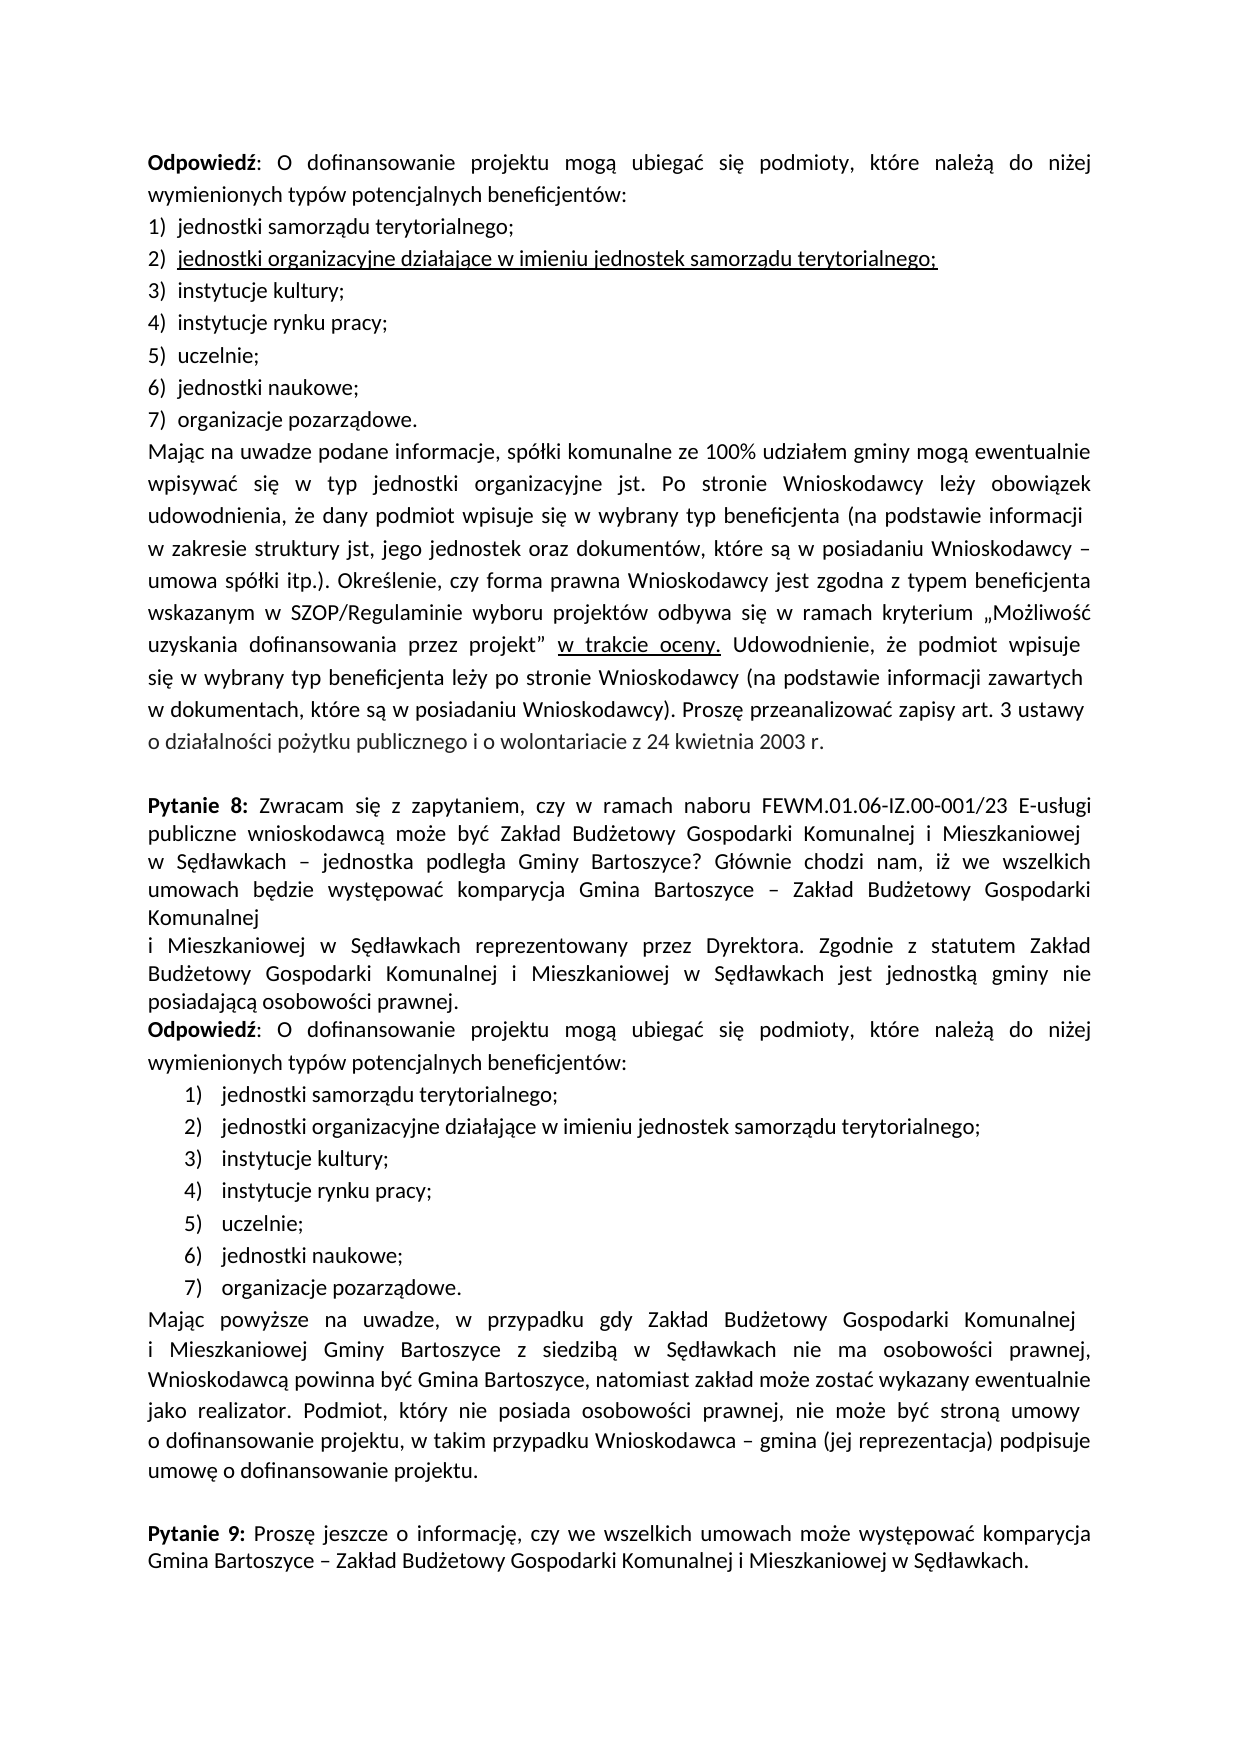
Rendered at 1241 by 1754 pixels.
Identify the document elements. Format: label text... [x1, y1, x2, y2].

text Pytanie 8: Zwracam się z zapytaniem, czy w ramach naboru FEWM.01.06-IZ.00-001/23 E-usługi publiczne wnioskodawcą może być Zakład Budżetowy Gospodarki Komunalnej i Mieszkaniowej w Sędławkach – jednostka podległa Gminy Bartoszyce? Głównie chodzi nam, iż we wszelkich umowach będzie występować komparycja Gmina Bartoszyce – Zakład Budżetowy Gospodarki Komunalnej i Mieszkaniowej w Sędławkach reprezentowany przez Dyrektora. Zgodnie z statutem Zakład Budżetowy Gospodarki Komunalnej i Mieszkaniowej w Sędławkach jest jednostką gminy nie posiadającą osobowości prawnej. [148, 791, 1093, 1016]
text Odpowiedź: O dofinansowanie projektu mogą ubiegać się podmioty, które należą do niżej wymienionych typów potencjalnych beneficjentów: [148, 1016, 1093, 1076]
text Odpowiedź: O dofinansowanie projektu mogą ubiegać się podmioty, które należą do niżej wymienionych typów potencjalnych beneficjentów: [148, 148, 1093, 208]
list jednostki samorządu terytorialnego; [184, 1080, 1093, 1108]
text Mając na uwadze podane informacje, spółki komunalne ze 100% udziałem gminy mogą ewentualnie wpisywać się w typ jednostki organizacyjne jst. Po stronie Wnioskodawcy leży obowiązek udowodnienia, że dany podmiot wpisuje się w wybrany typ beneficjenta (na podstawie informacji w zakresie struktury jst, jego jednostek oraz dokumentów, które są w posiadaniu Wnioskodawcy – umowa spółki itp.). Określenie, czy forma prawna Wnioskodawcy jest zgodna z typem beneficjenta wskazanym w SZOP/Regulaminie wyboru projektów odbywa się w ramach kryterium „Możliwość uzyskania dofinansowania przez projekt” w trakcie oceny. Udowodnienie, że podmiot wpisuje się w wybrany typ beneficjenta leży po stronie Wnioskodawcy (na podstawie informacji zawartych w dokumentach, które są w posiadaniu Wnioskodawcy). Proszę przeanalizować zapisy art. 3 ustawy o działalności pożytku publicznego i o wolontariacie z 24 kwietnia 2003 r. [148, 437, 1093, 755]
list uczelnie; [148, 341, 1093, 369]
list jednostki organizacyjne działające w imieniu jednostek samorządu terytorialnego; [148, 244, 1093, 272]
list instytucje rynku pracy; [184, 1176, 1093, 1204]
list organizacje pozarządowe. [148, 405, 1093, 433]
list jednostki samorządu terytorialnego; [148, 212, 1093, 240]
list instytucje kultury; [148, 276, 1093, 304]
list jednostki naukowe; [148, 373, 1093, 401]
list jednostki naukowe; [184, 1241, 1093, 1269]
list uczelnie; [184, 1209, 1093, 1237]
text Mając powyższe na uwadze, w przypadku gdy Zakład Budżetowy Gospodarki Komunalnej i Mieszkaniowej Gminy Bartoszyce z siedzibą w Sędławkach nie ma osobowości prawnej, Wnioskodawcą powinna być Gmina Bartoszyce, natomiast zakład może zostać wykazany ewentualnie jako realizator. Podmiot, który nie posiada osobowości prawnej, nie może być stroną umowy o dofinansowanie projektu, w takim przypadku Wnioskodawca – gmina (jej reprezentacja) podpisuje umowę o dofinansowanie projektu. [148, 1305, 1093, 1484]
list instytucje rynku pracy; [148, 308, 1093, 337]
list instytucje kultury; [184, 1144, 1093, 1172]
text Pytanie 9: Proszę jeszcze o informację, czy we wszelkich umowach może występować komparycja Gmina Bartoszyce – Zakład Budżetowy Gospodarki Komunalnej i Mieszkaniowej w Sędławkach. [148, 1519, 1093, 1575]
list organizacje pozarządowe. [184, 1273, 1093, 1301]
list jednostki organizacyjne działające w imieniu jednostek samorządu terytorialnego; [184, 1112, 1093, 1140]
